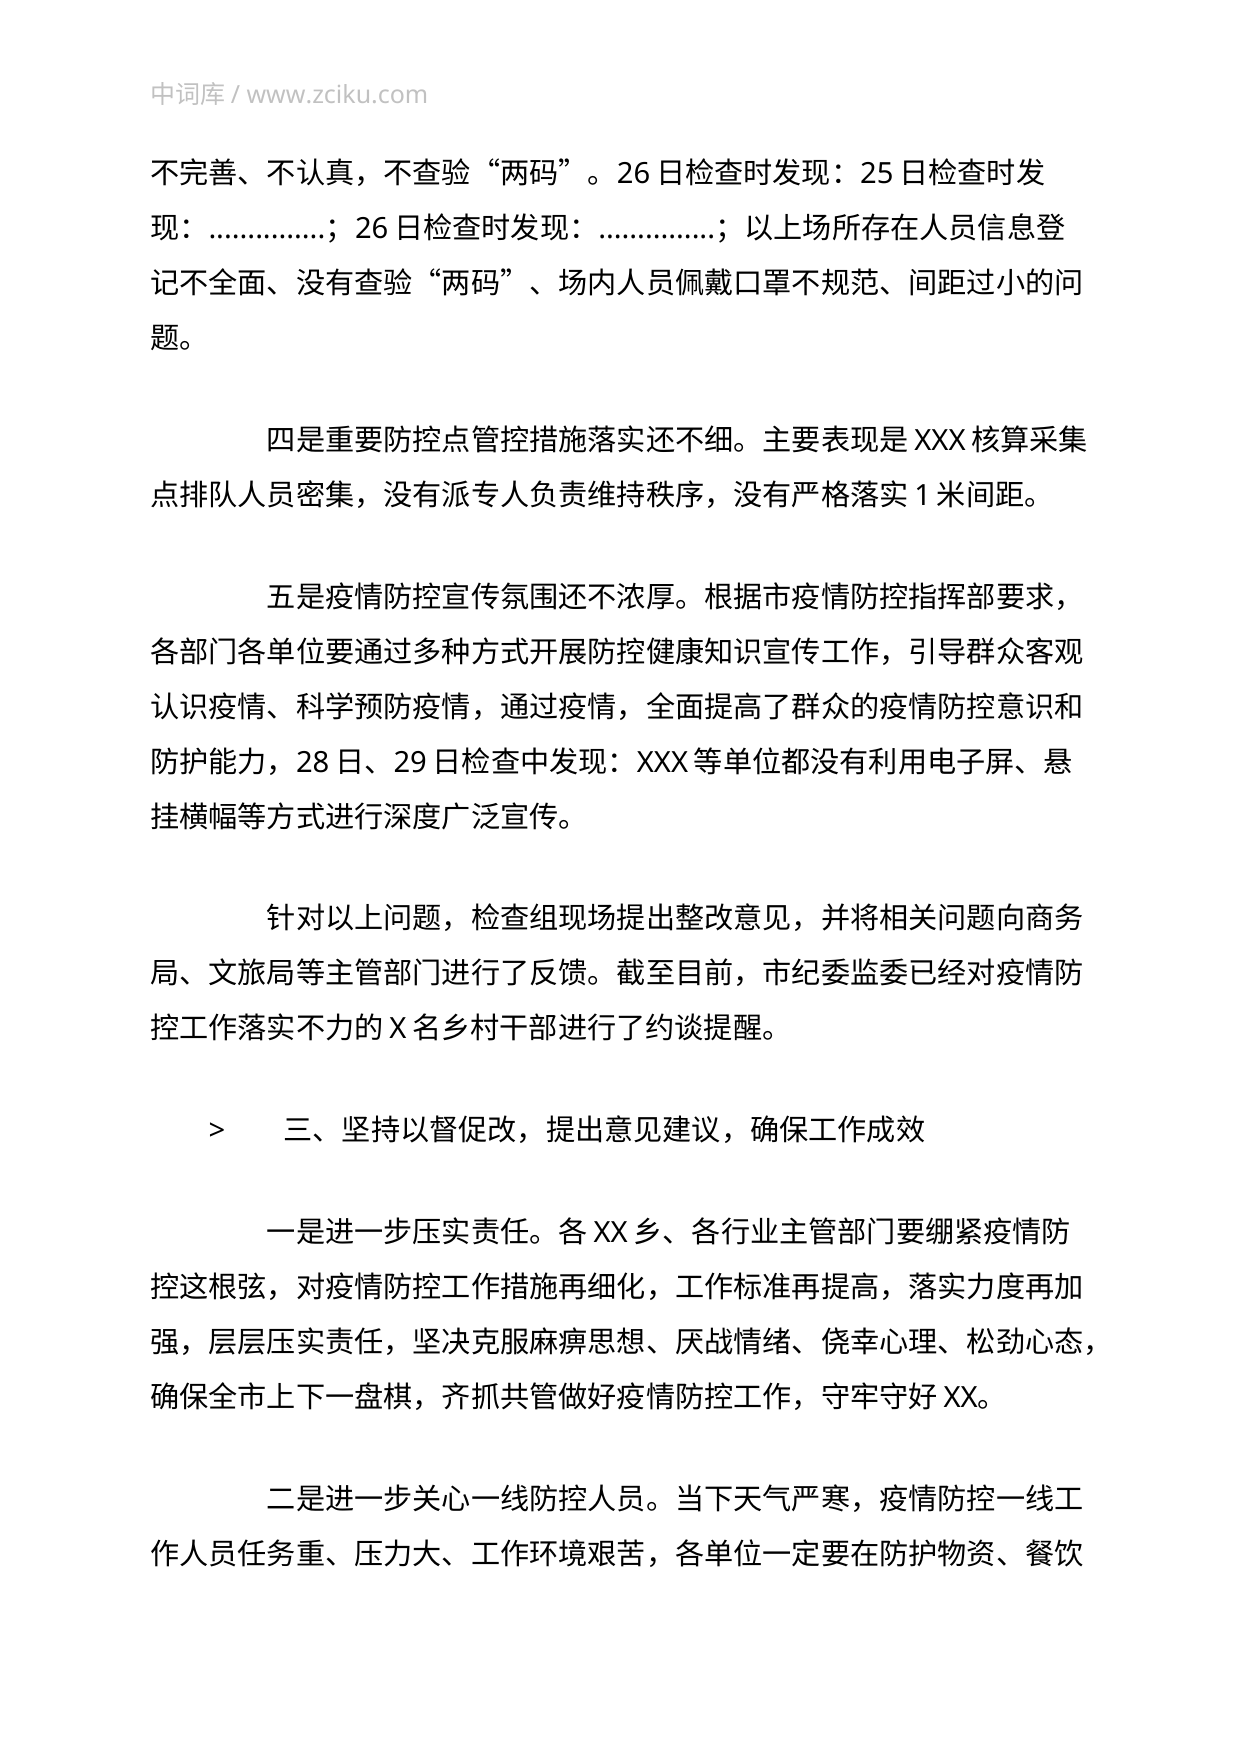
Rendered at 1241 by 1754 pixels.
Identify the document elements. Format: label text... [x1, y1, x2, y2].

text > 三、坚持以督促改，提出意见建议，确保工作成效 [150, 1107, 1090, 1149]
text 一是进一步压实责任。各XX乡、各行业主管部门要绷紧疫情防控这根弦，对疫情防控工作措施再细化，工作标准再提高，落实力度再加强，层层压实责任，坚决克服麻痹思想、厌战情绪、侥幸心理、松劲心态，确保全市上下一盘棋，齐抓共管做好疫情防控工作，守牢守好XX。 [150, 1209, 1090, 1416]
text 针对以上问题，检查组现场提出整改意见，并将相关问题向商务局、文旅局等主管部门进行了反馈。截至目前，市纪委监委已经对疫情防控工作落实不力的X名乡村干部进行了约谈提醒。 [150, 895, 1090, 1047]
text 五是疫情防控宣传氛围还不浓厚。根据市疫情防控指挥部要求，各部门各单位要通过多种方式开展防控健康知识宣传工作，引导群众客观认识疫情、科学预防疫情，通过疫情，全面提高了群众的疫情防控意识和防护能力，28日、29日检查中发现：XXX等单位都没有利用电子屏、悬挂横幅等方式进行深度广泛宣传。 [150, 574, 1090, 836]
text 四是重要防控点管控措施落实还不细。主要表现是XXX核算采集点排队人员密集，没有派专人负责维持秩序，没有严格落实1米间距。 [150, 417, 1090, 514]
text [150, 1476, 1090, 1573]
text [150, 150, 1090, 357]
